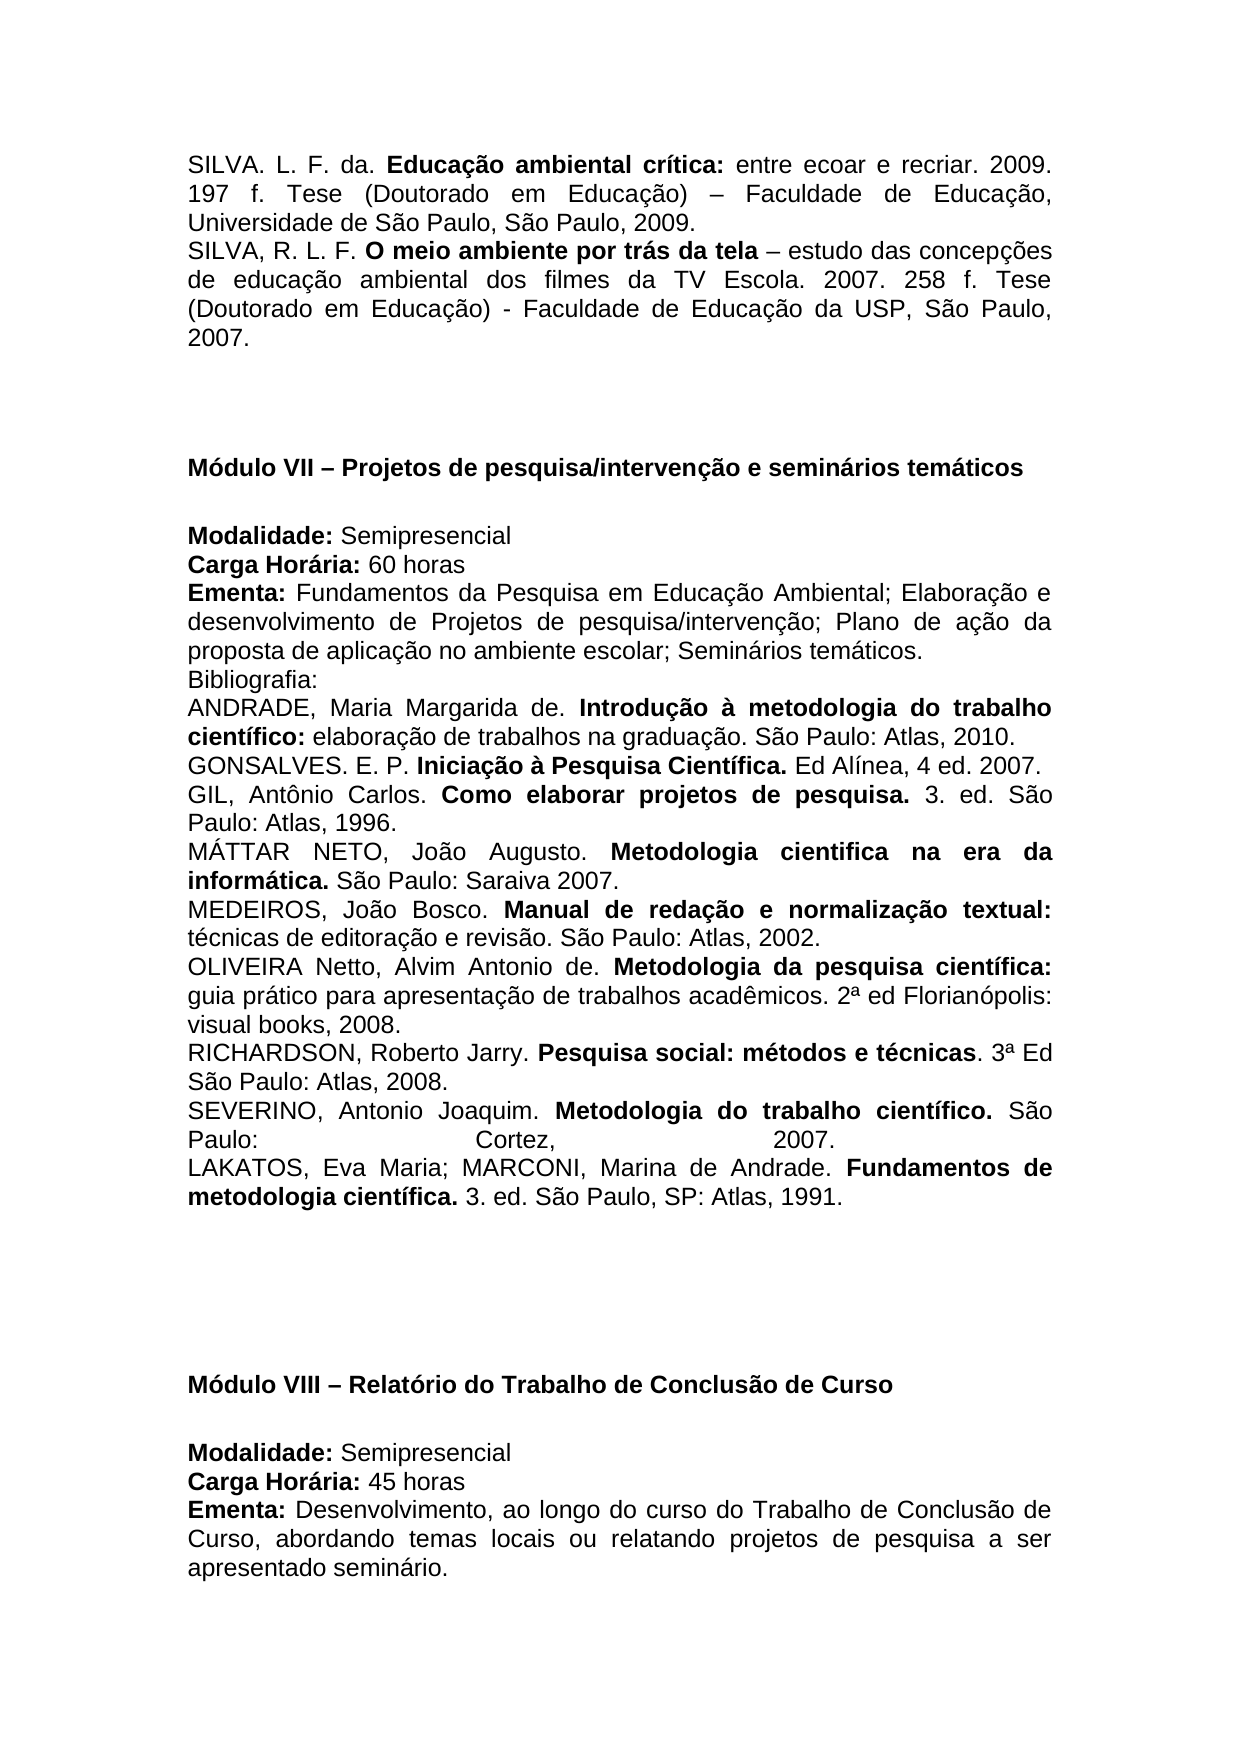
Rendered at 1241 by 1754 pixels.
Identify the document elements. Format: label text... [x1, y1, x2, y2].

text Carga Horária: 45 horas [187, 1467, 1053, 1495]
text Carga Horária: 60 horas [187, 549, 1053, 578]
text SILVA. L. F. da. Educação ambiental crítica: entre ecoar e recriar. 2009. 197 f. Tese (Doutorado em Educação) – Faculdade de Educação, Universidade de São Paulo, São Paulo, 2009. [187, 150, 1053, 236]
text RICHARDSON, Roberto Jarry. Pesquisa social: métodos e técnicas. 3ª Ed São Paulo: Atlas, 2008. [187, 1038, 1053, 1096]
text Modalidade: Semipresencial [187, 1438, 1053, 1467]
text Ementa: Fundamentos da Pesquisa em Educação Ambiental; Elaboração e desenvolvimento de Projetos de pesquisa/intervenção; Plano de ação da proposta de aplicação no ambiente escolar; Seminários temáticos. [187, 578, 1053, 664]
text OLIVEIRA Netto, Alvim Antonio de. Metodologia da pesquisa científica: guia prático para apresentação de trabalhos acadêmicos. 2ª ed Florianópolis: visual books, 2008. [187, 952, 1053, 1038]
text GIL, Antônio Carlos. Como elaborar projetos de pesquisa. 3. ed. São Paulo: Atlas, 1996. [187, 779, 1053, 837]
text Ementa: Desenvolvimento, ao longo do curso do Trabalho de Conclusão de Curso, abordando temas locais ou relatando projetos de pesquisa a ser apresentado seminário. [187, 1495, 1053, 1582]
text MÁTTAR NETO, João Augusto. Metodologia cientifica na era da informática. São Paulo: Saraiva 2007. [187, 837, 1053, 894]
text Bibliografia: [187, 664, 1053, 693]
text SEVERINO, Antonio Joaquim. Metodologia do trabalho científico. São Paulo: Cortez, 2007. LAKATOS, Eva Maria; MARCONI, Marina de Andrade. Fundamentos de metodologia científica. 3. ed. São Paulo, SP: Atlas, 1991. [187, 1096, 1053, 1211]
text Módulo VII – Projetos de pesquisa/intervenção e seminários temáticos [187, 453, 1053, 481]
text ANDRADE, Maria Margarida de. Introdução à metodologia do trabalho científico: elaboração de trabalhos na graduação. São Paulo: Atlas, 2010. [187, 693, 1053, 751]
text GONSALVES. E. P. Iniciação à Pesquisa Científica. Ed Alínea, 4 ed. 2007. [187, 751, 1053, 779]
text SILVA, R. L. F. O meio ambiente por trás da tela – estudo das concepções de educação ambiental dos filmes da TV Escola. 2007. 258 f. Tese (Doutorado em Educação) - Faculdade de Educação da USP, São Paulo, 2007. [187, 236, 1053, 351]
text Módulo VIII – Relatório do Trabalho de Conclusão de Curso [187, 1370, 1053, 1398]
text MEDEIROS, João Bosco. Manual de redação e normalização textual: técnicas de editoração e revisão. São Paulo: Atlas, 2002. [187, 894, 1053, 952]
text Modalidade: Semipresencial [187, 521, 1053, 549]
